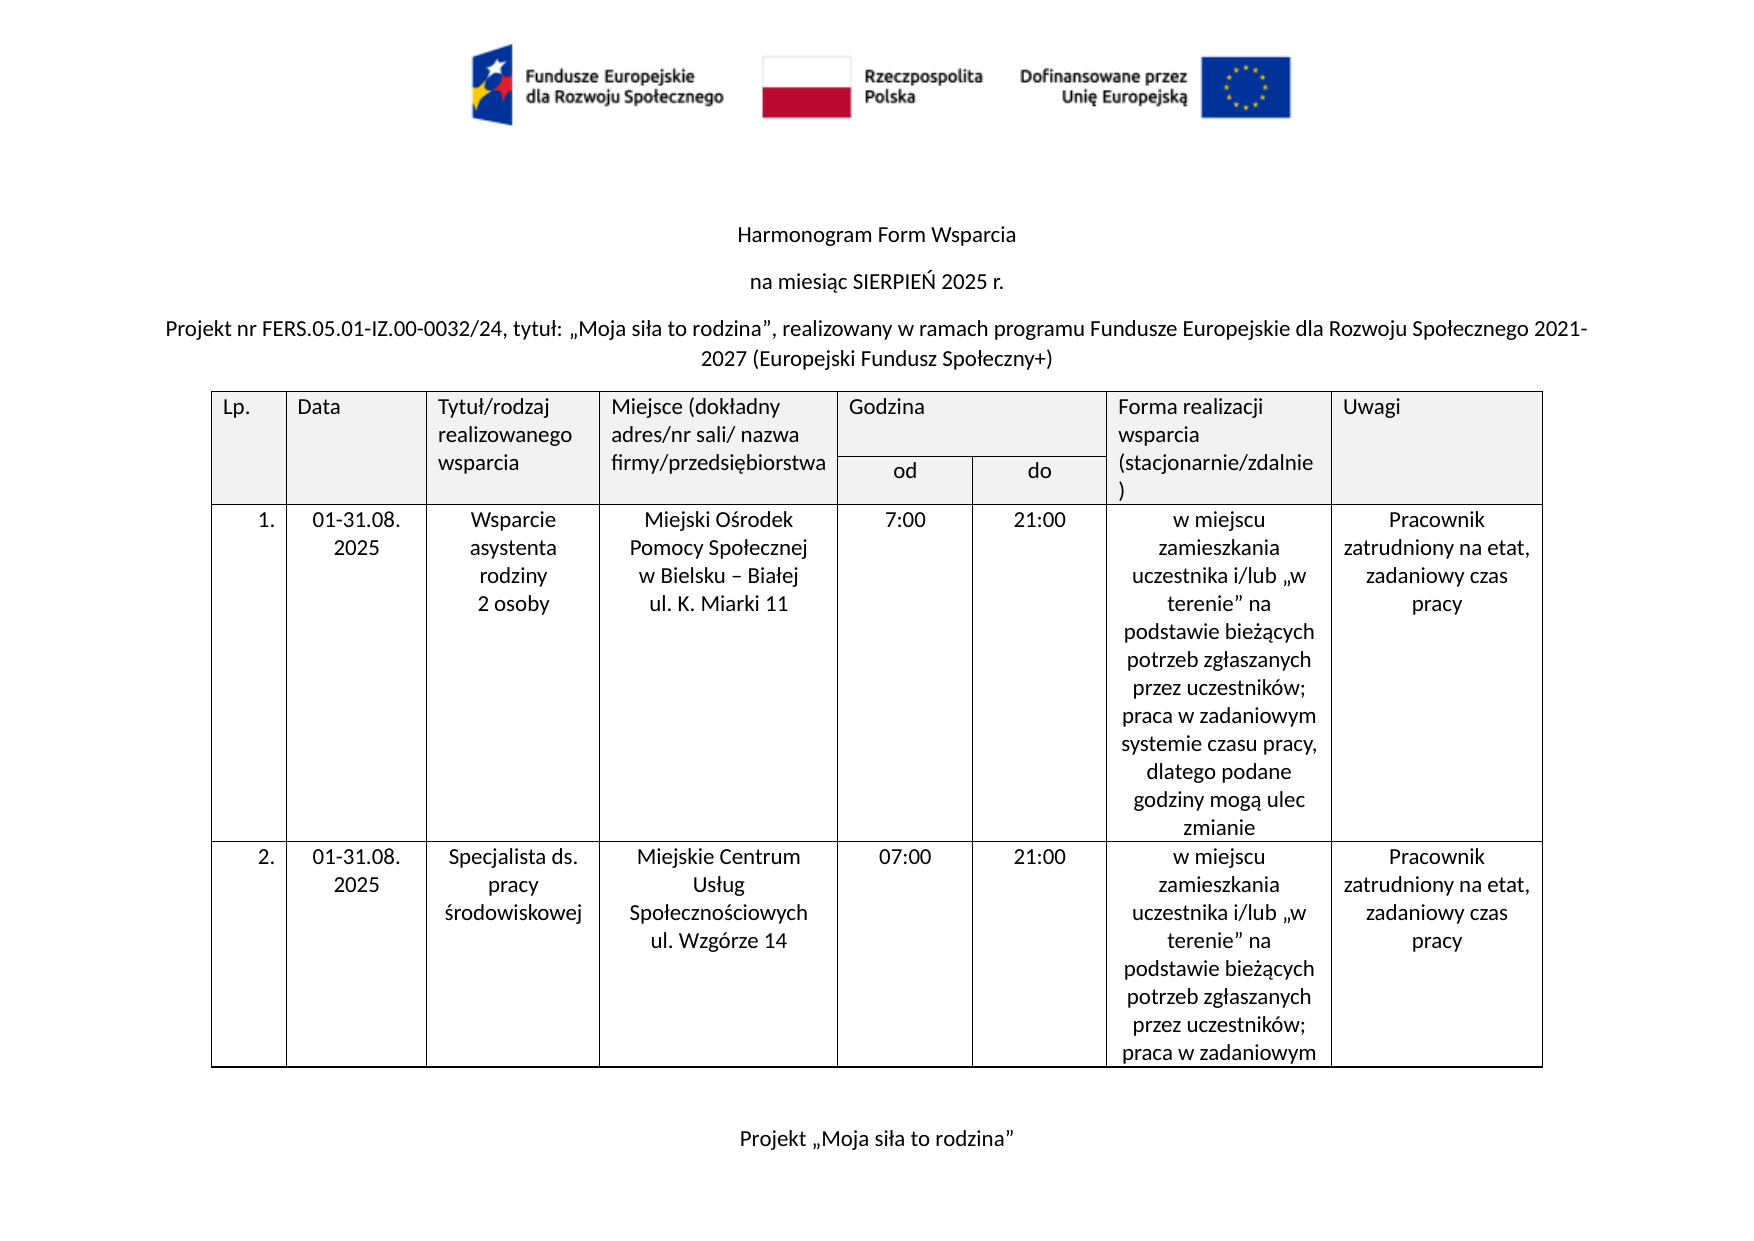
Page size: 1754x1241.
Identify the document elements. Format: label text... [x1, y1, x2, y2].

table_cell do [973, 457, 1106, 504]
table_cell 7:00 [838, 505, 972, 841]
table_cell Wsparcie asystenta rodziny 2 osoby [427, 505, 599, 841]
table_header Tytuł/rodzaj realizowanego wsparcia [427, 392, 599, 504]
text na miesiąc SIERPIEŃ 2025 r. [148, 267, 1606, 295]
text Harmonogram Form Wsparcia [148, 220, 1606, 248]
table_cell Miejski Ośrodek Pomocy Społecznej w Bielsku – Białej ul. K. Miarki 11 [600, 505, 837, 841]
table_cell 07:00 [838, 842, 972, 1066]
table_cell Miejskie Centrum Usług Społecznościowych ul. Wzgórze 14 [600, 842, 837, 1066]
table_cell 2. [212, 842, 286, 1066]
table_header Forma realizacji wsparcia (stacjonarnie/zdalnie) [1107, 392, 1331, 504]
table_cell 21:00 [973, 842, 1106, 1066]
table_cell Specjalista ds. pracy środowiskowej [427, 842, 599, 1066]
table_header Data [287, 392, 426, 504]
table_cell Pracownik zatrudniony na etat, zadaniowy czas pracy [1332, 505, 1542, 841]
table_cell 1. [212, 505, 286, 841]
table_header Lp. [212, 392, 286, 504]
table_cell 01-31.08. 2025 [287, 842, 426, 1066]
table_header Uwagi [1332, 392, 1542, 504]
table_header Godzina [838, 392, 1106, 456]
table_cell Pracownik zatrudniony na etat, zadaniowy czas pracy [1332, 842, 1542, 1066]
picture [414, 29, 1340, 146]
text Projekt nr FERS.05.01-IZ.00-0032/24, tytuł: „Moja siła to rodzina”, realizowany w ramach programu Fundusze Europejskie dla Rozwoju Społecznego 2021-2027 (Europejski Fundusz Społeczny+) [148, 314, 1606, 372]
table_cell od [838, 457, 972, 504]
table_cell 01-31.08. 2025 [287, 505, 426, 841]
table_header Miejsce (dokładny adres/nr sali/ nazwa firmy/przedsiębiorstwa [600, 392, 837, 504]
table_cell 21:00 [973, 505, 1106, 841]
